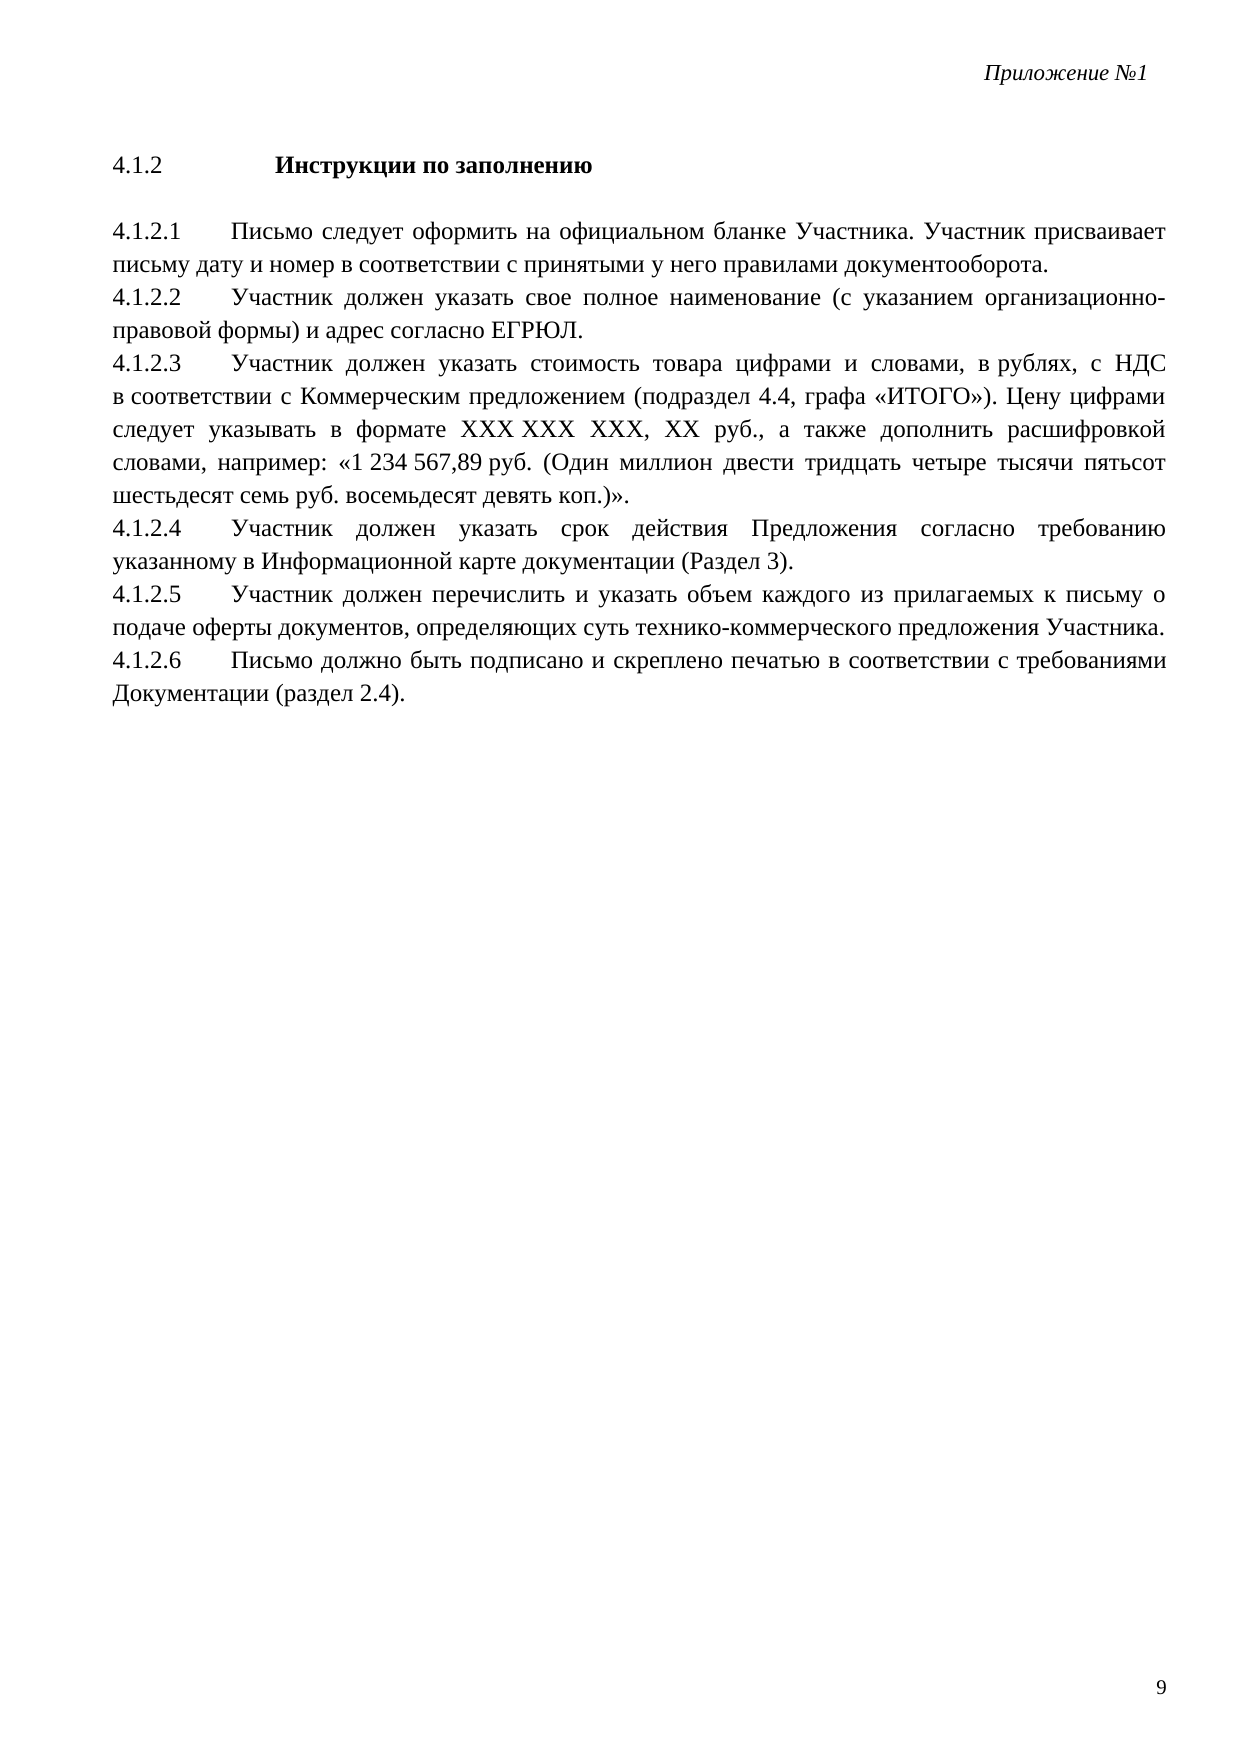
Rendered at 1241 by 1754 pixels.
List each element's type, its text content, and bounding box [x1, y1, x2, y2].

text Участник должен указать срок действия Предложения согласно требованию указанному в Информационной карте документации (Раздел 3). [112, 513, 1167, 575]
text Участник должен перечислить и указать объем каждого из прилагаемых к письму о подаче оферты документов, определяющих суть технико-коммерческого предложения Участника. [112, 579, 1167, 641]
text Письмо должно быть подписано и скреплено печатью в соответствии с требованиями Документации (раздел 2.4). [112, 645, 1167, 707]
text Инструкции по заполнению [112, 150, 1167, 179]
text Письмо следует оформить на официальном бланке Участника. Участник присваивает письму дату и номер в соответствии с принятыми у него правилами документооборота. [112, 216, 1167, 278]
text Участник должен указать стоимость товара цифрами и словами, в рублях, с НДС в соответствии с Коммерческим предложением (подраздел 4.4, графа «ИТОГО»). Цену цифрами следует указывать в формате ХХХ ХХХ XXX, ХХ руб., а также дополнить расшифровкой словами, например: «1 234 567,89 руб. (Один миллион двести тридцать четыре тысячи пятьсот шестьдесят семь руб. восемьдесят девять коп.)». [112, 348, 1167, 509]
text Участник должен указать свое полное наименование (с указанием организационно-правовой формы) и адрес согласно ЕГРЮЛ. [112, 282, 1167, 344]
